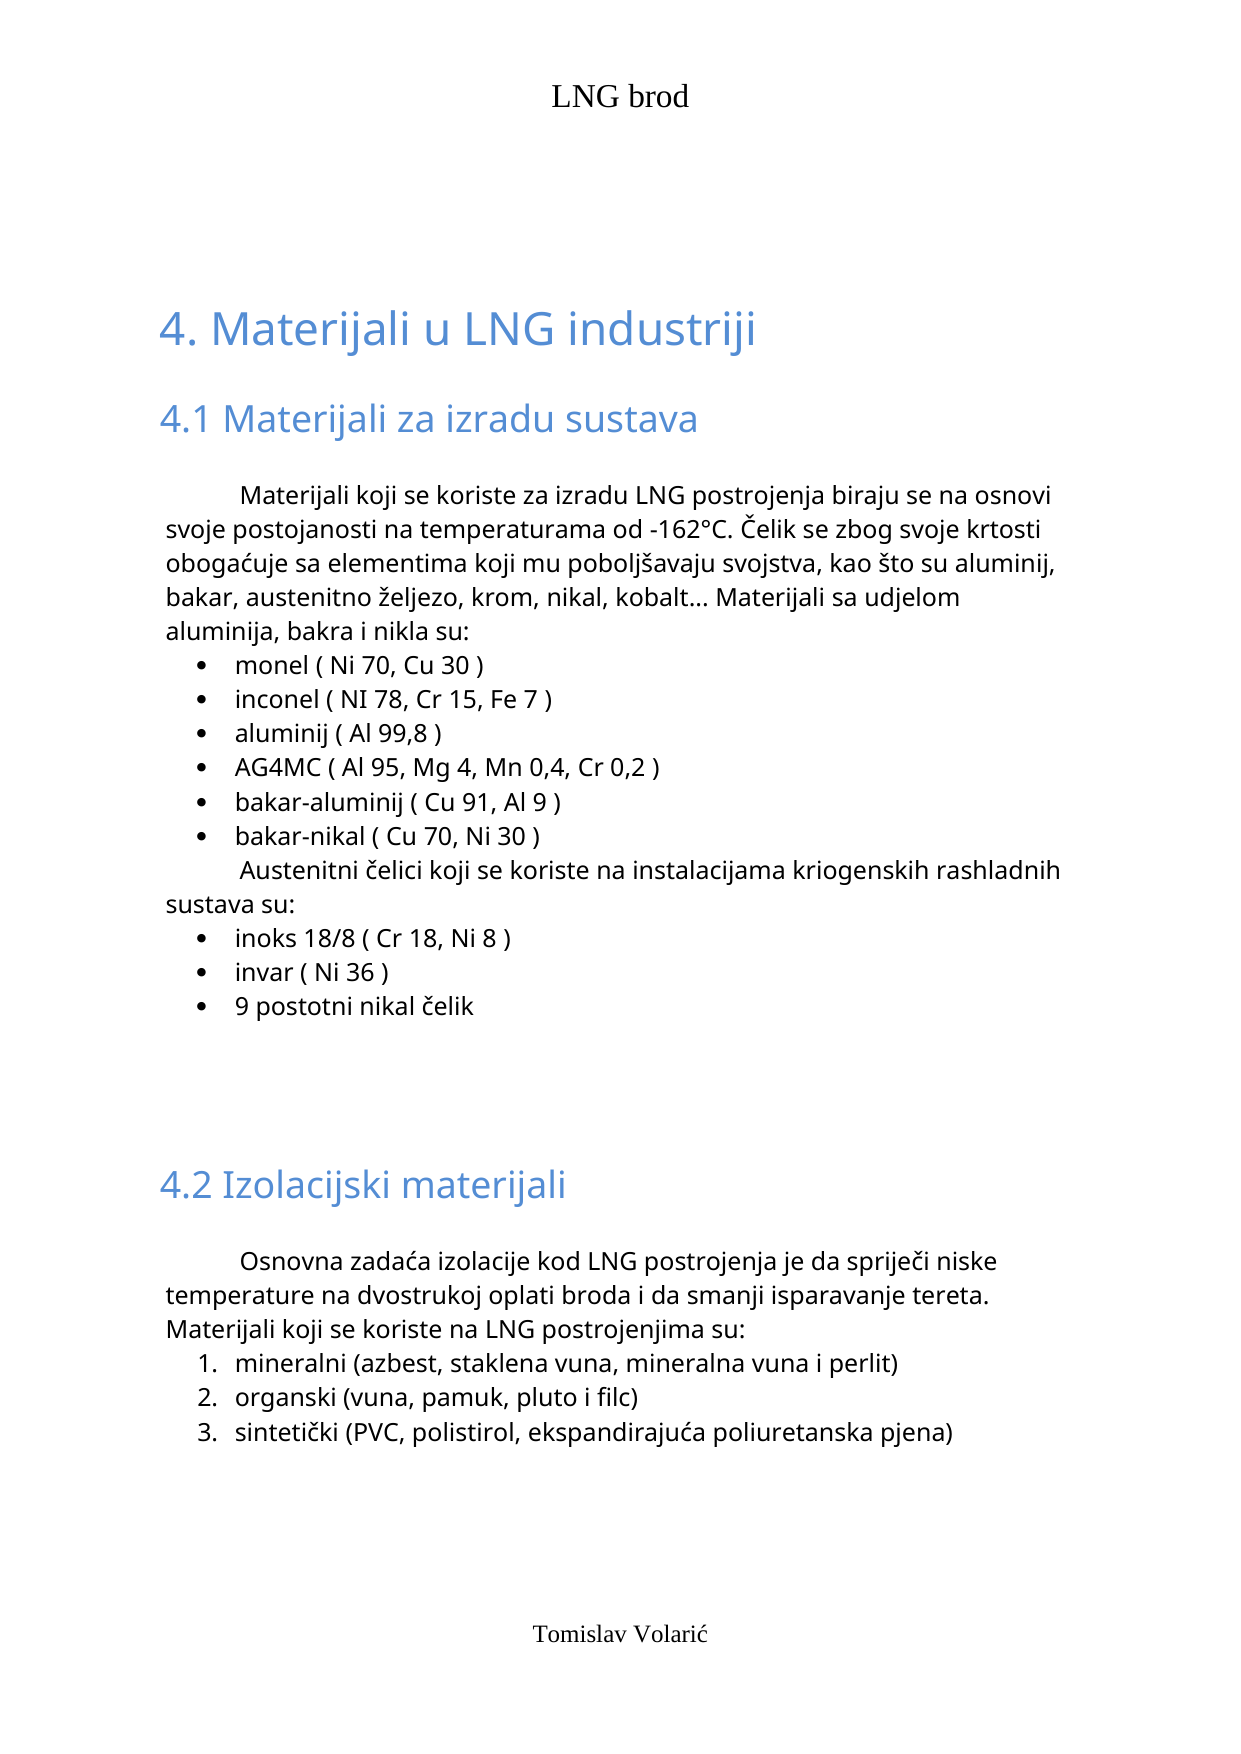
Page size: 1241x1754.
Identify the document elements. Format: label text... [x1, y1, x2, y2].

list bakar-nikal ( Cu 70, Ni 30 ) [197, 818, 1081, 852]
list bakar-aluminij ( Cu 91, Al 9 ) [197, 784, 1081, 818]
text 4.1 Materijali za izradu sustava [159, 392, 1081, 443]
text Austenitni čelici koji se koriste na instalacijama kriogenskih rashladnih sustava su: [165, 852, 1081, 920]
text 4.2 Izolacijski materijali [159, 1159, 1081, 1210]
text 4. Materijali u LNG industriji [159, 296, 1081, 358]
list sintetički (PVC, polistirol, ekspandirajuća poliuretanska pjena) [197, 1414, 1081, 1448]
list mineralni (azbest, staklena vuna, mineralna vuna i perlit) [197, 1346, 1081, 1380]
list inoks 18/8 ( Cr 18, Ni 8 ) [197, 920, 1081, 954]
list aluminij ( Al 99,8 ) [197, 716, 1081, 750]
list organski (vuna, pamuk, pluto i filc) [197, 1380, 1081, 1414]
text Materijali koji se koriste za izradu LNG postrojenja biraju se na osnovi svoje postojanosti na temperaturama od -162°C. Čelik se zbog svoje krtosti obogaćuje sa elementima koji mu poboljšavaju svojstva, kao što su aluminij, bakar, austenitno željezo, krom, nikal, kobalt... Materijali sa udjelom aluminija, bakra i nikla su: [165, 478, 1081, 648]
text Osnovna zadaća izolacije kod LNG postrojenja je da spriječi niske temperature na dvostrukoj oplati broda i da smanji isparavanje tereta. Materijali koji se koriste na LNG postrojenjima su: [165, 1244, 1081, 1346]
list 9 postotni nikal čelik [197, 988, 1081, 1023]
list AG4MC ( Al 95, Mg 4, Mn 0,4, Cr 0,2 ) [197, 750, 1081, 784]
list monel ( Ni 70, Cu 30 ) [197, 648, 1081, 682]
list invar ( Ni 36 ) [197, 954, 1081, 988]
list inconel ( NI 78, Cr 15, Fe 7 ) [197, 682, 1081, 716]
